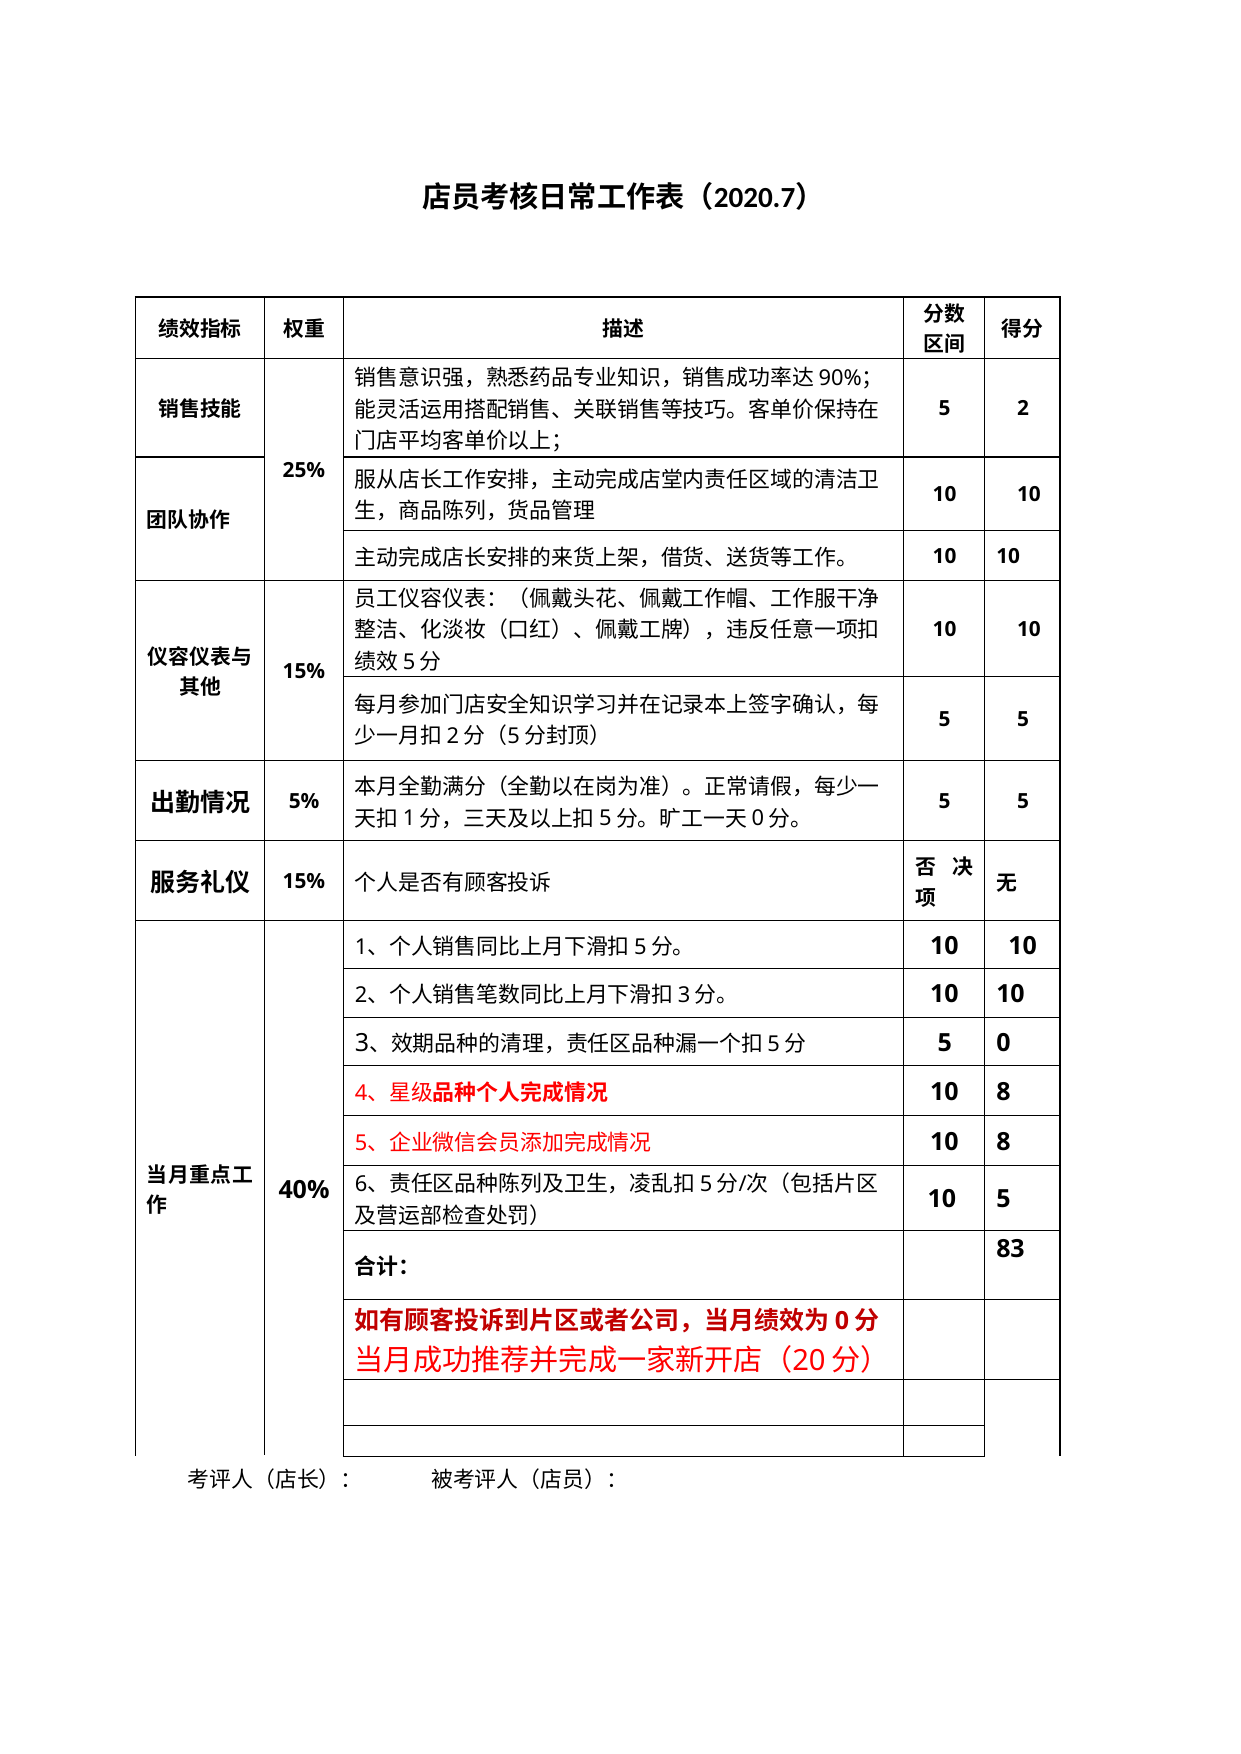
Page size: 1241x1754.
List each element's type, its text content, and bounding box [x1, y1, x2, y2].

table_cell 如有顾客投诉到片区或者公司，当月绩效为0分当月成功推荐并完成一家新开店（20分） [344, 1300, 903, 1379]
table_cell 无 [985, 841, 1059, 920]
table_cell 10 [904, 531, 984, 580]
table_header 得分 [985, 298, 1059, 358]
text 考评人（店长）： 被考评人（店员）： [187, 1456, 1053, 1494]
table_cell 5 [904, 677, 984, 760]
table_cell 5 [904, 1018, 984, 1065]
table_cell 仪容仪表与其他 [136, 581, 264, 760]
text 店员考核日常工作表（2020.7） [187, 162, 1053, 227]
table_cell [904, 1300, 984, 1379]
table_cell 1、个人销售同比上月下滑扣5分。 [344, 921, 903, 968]
table_cell 5 [904, 761, 984, 840]
table_cell 服务礼仪 [136, 841, 264, 920]
table_header 分数 区间 [904, 298, 984, 358]
table_cell [904, 1426, 984, 1456]
table_cell 销售技能 [136, 359, 264, 456]
table_header 描述 [344, 298, 903, 358]
table_cell 合计： [344, 1231, 903, 1299]
table_cell 8 [985, 1116, 1059, 1165]
table_cell 10 [985, 458, 1059, 530]
table_cell 10 [985, 581, 1059, 676]
table_cell 10 [985, 531, 1059, 580]
table_cell 15% [265, 581, 343, 760]
table_cell 员工仪容仪表：（佩戴头花、佩戴工作帽、工作服干净整洁、化淡妆（口红）、佩戴工牌），违反任意一项扣绩效5分 [344, 581, 903, 676]
table_cell 4、星级品种个人完成情况 [344, 1066, 903, 1115]
table_cell 10 [904, 1116, 984, 1165]
table_cell 8 [985, 1066, 1059, 1115]
table_cell 2 [985, 359, 1059, 456]
table_header 绩效指标 [136, 298, 264, 358]
table_cell 10 [985, 969, 1059, 1017]
table_cell 10 [904, 581, 984, 676]
table_cell 15% [265, 841, 343, 920]
table_header 权重 [265, 298, 343, 358]
table_cell 5、企业微信会员添加完成情况 [344, 1116, 903, 1165]
table_cell 5 [985, 1166, 1059, 1230]
table_cell 5% [265, 761, 343, 840]
table_cell 6、责任区品种陈列及卫生，凌乱扣5分/次（包括片区及营运部检查处罚） [344, 1166, 903, 1230]
table_cell 当月重点工作 [136, 921, 264, 1456]
table_cell 3、效期品种的清理，责任区品种漏一个扣5分 [344, 1018, 903, 1065]
table_cell [985, 1380, 1059, 1456]
table_cell 10 [904, 969, 984, 1017]
table_cell 5 [985, 761, 1059, 840]
table_cell 2、个人销售笔数同比上月下滑扣3分。 [344, 969, 903, 1017]
table_cell 5 [985, 677, 1059, 760]
table_cell [904, 1380, 984, 1425]
table_cell 主动完成店长安排的来货上架，借货、送货等工作。 [344, 531, 903, 580]
table_cell 10 [904, 1066, 984, 1115]
table_cell 本月全勤满分（全勤以在岗为准）。正常请假，每少一天扣1分，三天及以上扣5分。旷工一天0分。 [344, 761, 903, 840]
table_cell 5 [904, 359, 984, 456]
table_cell 10 [985, 921, 1059, 968]
table_cell 否决项 [904, 841, 984, 920]
table_cell 每月参加门店安全知识学习并在记录本上签字确认，每少一月扣2分（5分封顶） [344, 677, 903, 760]
table_cell 25% [265, 359, 343, 580]
table_cell 10 [904, 1166, 984, 1230]
table_cell 83 [985, 1231, 1059, 1299]
table_cell 10 [904, 458, 984, 530]
table_cell 10 [904, 921, 984, 968]
table_cell 个人是否有顾客投诉 [344, 841, 903, 920]
table_cell [344, 1426, 903, 1456]
table_cell 团队协作 [136, 458, 264, 580]
table_cell 服从店长工作安排，主动完成店堂内责任区域的清洁卫生，商品陈列，货品管理 [344, 458, 903, 530]
table_cell 销售意识强，熟悉药品专业知识，销售成功率达90%；能灵活运用搭配销售、关联销售等技巧。客单价保持在门店平均客单价以上； [344, 359, 903, 456]
table_cell 0 [985, 1018, 1059, 1065]
table_cell 40% [264, 921, 343, 1456]
table_cell [344, 1380, 903, 1425]
table_cell [985, 1300, 1059, 1379]
table_cell 出勤情况 [136, 761, 264, 840]
table_cell [904, 1231, 984, 1299]
